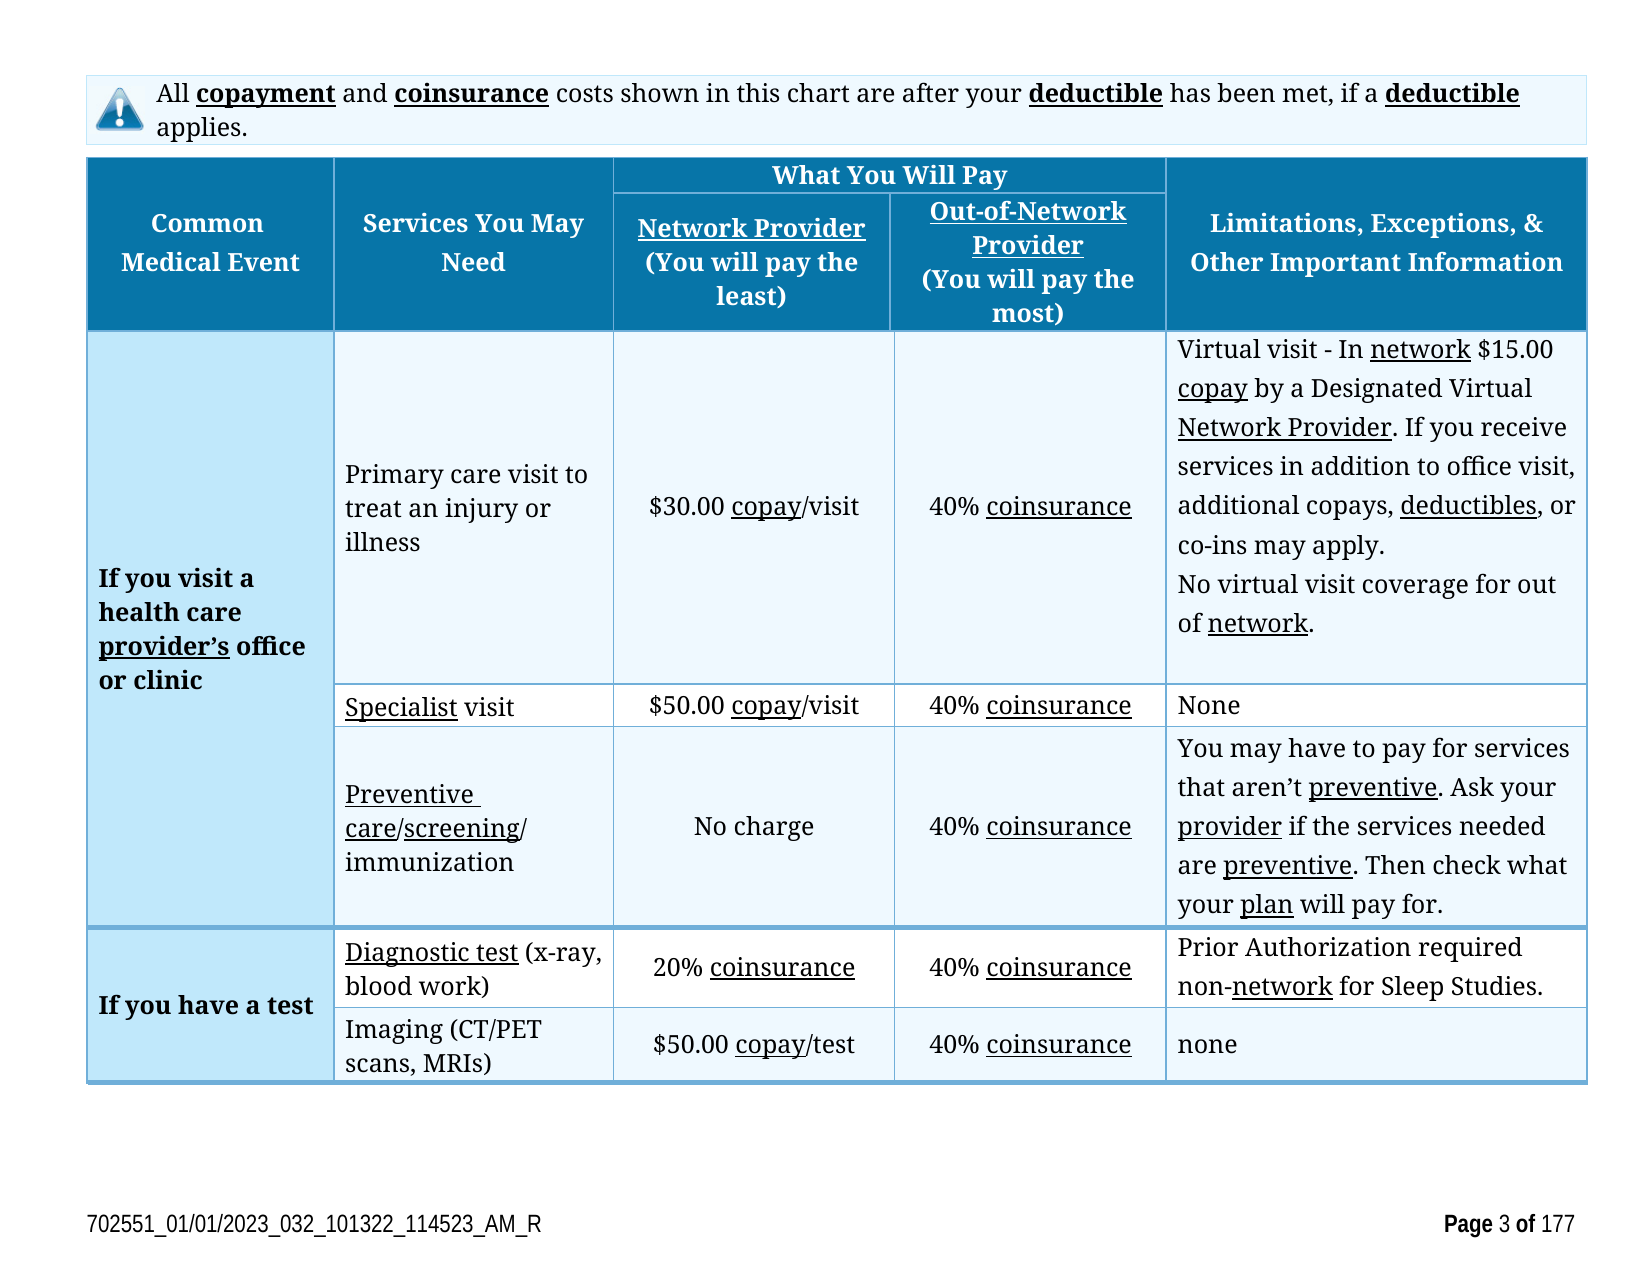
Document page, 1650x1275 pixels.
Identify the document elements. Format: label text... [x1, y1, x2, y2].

table_header All and costs shown in this chart are after your has been met, if a applies. [145, 76, 1586, 144]
table_header Limitations, Exceptions, & Other Important Information [1167, 158, 1586, 330]
table_cell 40% coinsurance [895, 332, 1165, 683]
table_cell Prior Authorization required non-network for Sleep Studies. [1167, 930, 1586, 1007]
table_cell $30.00 copay/visit [614, 332, 894, 683]
table_cell 20% coinsurance [614, 930, 894, 1007]
table_cell If you visit a health care ’s office or clinic [88, 332, 333, 925]
table_cell $50.00 copay/test [614, 1008, 894, 1080]
table_cell Out-of- (You will pay the most) [891, 194, 1165, 330]
table_cell None [1167, 685, 1586, 726]
table_cell $50.00 copay/visit [614, 685, 894, 726]
table_cell 40% coinsurance [895, 930, 1165, 1007]
table_cell (x-ray, blood work) [335, 930, 613, 1007]
picture [88, 86, 145, 134]
table_cell (You will pay the least) [614, 194, 889, 330]
table_header [87, 76, 145, 144]
table_header Services You May Need [335, 158, 613, 330]
table_cell Virtual visit - In network $15.00 copay by a Designated Virtual . If you receive services in addition to office visit, additional copays, deductibles, or co-ins may apply. No virtual visit coverage for out of network. [1167, 332, 1586, 683]
table_header What You Will Pay [614, 158, 1165, 192]
table_cell Imaging (CT/PET scans, MRIs) [335, 1008, 613, 1080]
table_cell Primary care visit to treat an injury or illness [335, 332, 613, 683]
table_cell 40% coinsurance [895, 685, 1165, 726]
table_cell visit [335, 685, 613, 726]
table_cell No charge [614, 727, 894, 925]
table_cell You may have to pay for services that aren’t preventive. Ask your provider if the services needed are preventive. Then check what your plan will pay for. [1167, 727, 1586, 925]
table_cell 40% coinsurance [895, 727, 1165, 925]
table_cell If you have a test [88, 930, 333, 1080]
table_header Common Medical Event [88, 158, 333, 330]
table_cell none [1167, 1008, 1586, 1080]
table_cell // immunization [335, 727, 613, 925]
table_cell 40% coinsurance [895, 1008, 1165, 1080]
